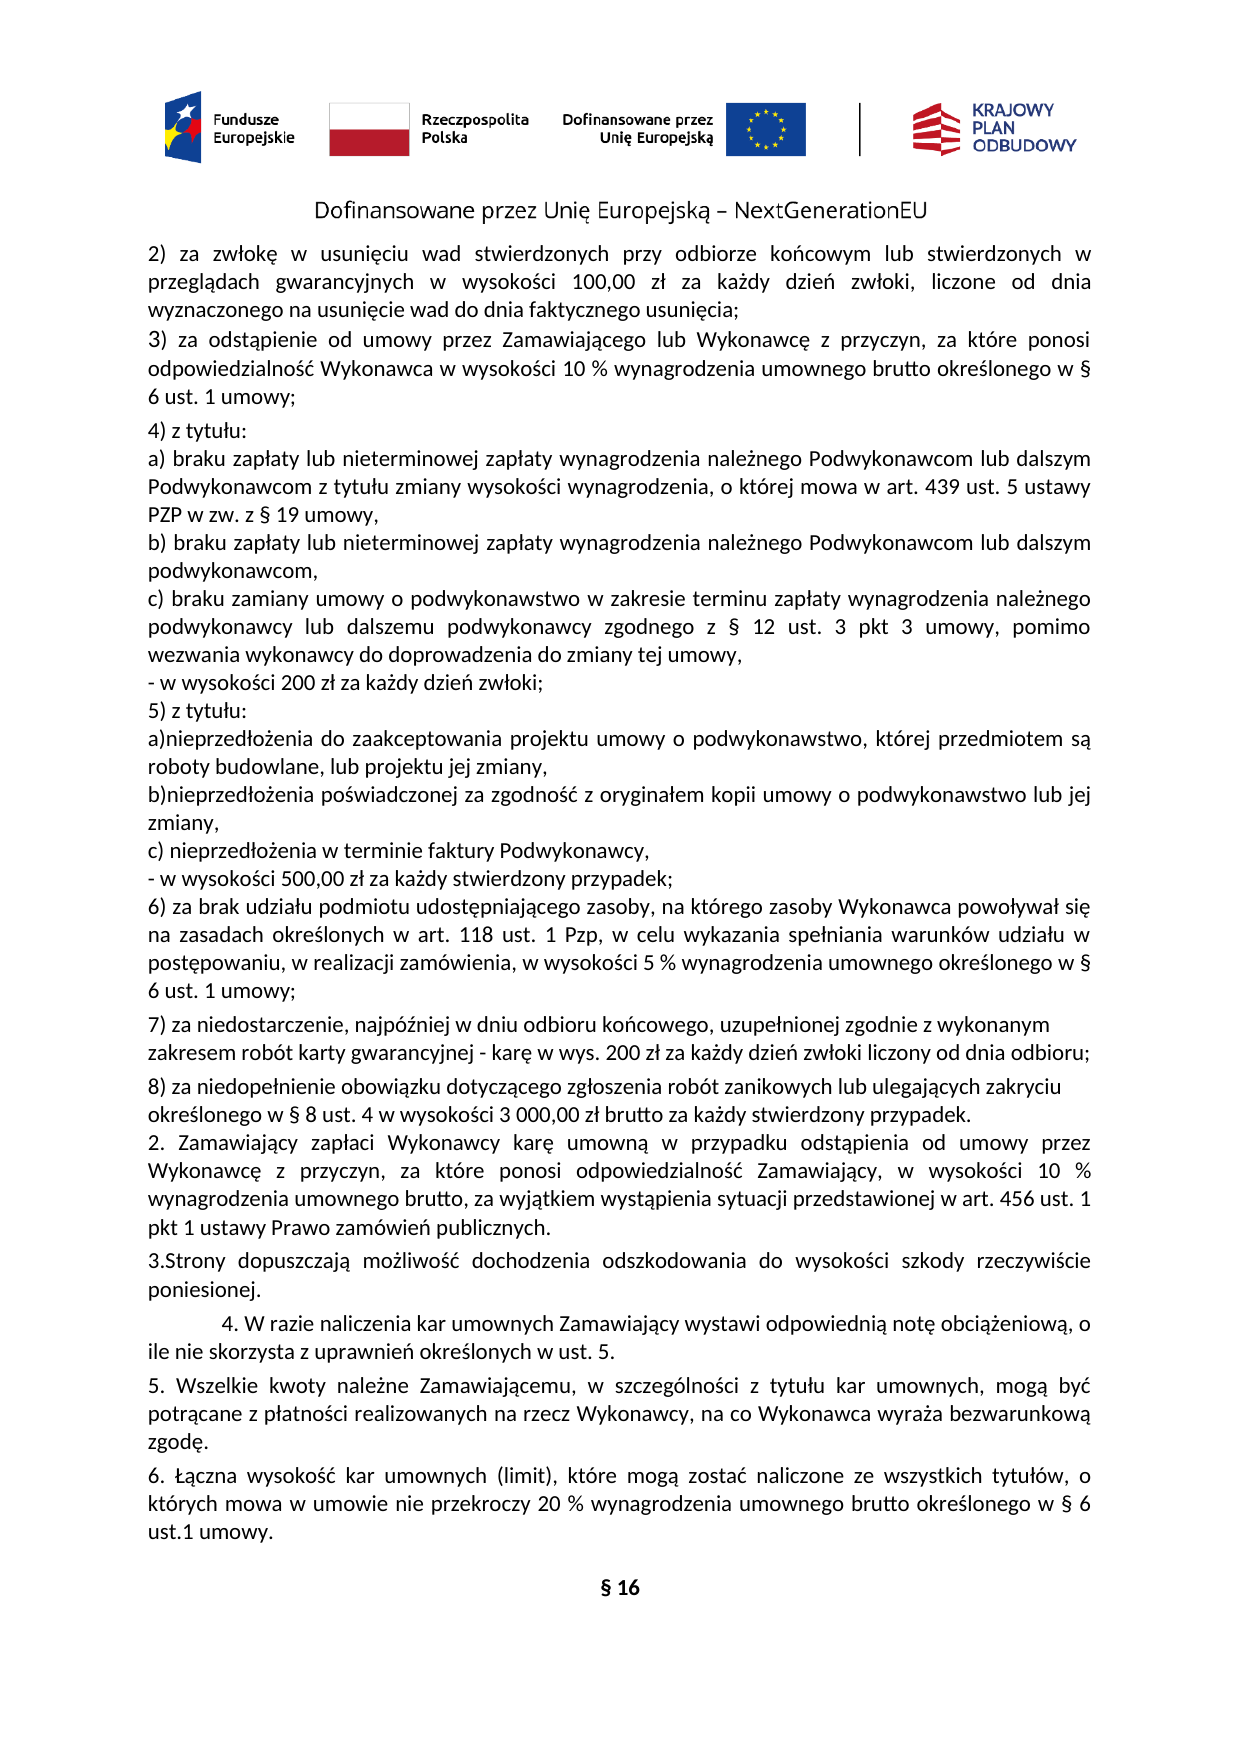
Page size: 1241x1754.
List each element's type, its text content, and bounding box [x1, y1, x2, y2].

text 6) za brak udziału podmiotu udostępniającego zasoby, na którego zasoby Wykonawca powoływał się na zasadach określonych w art. 118 ust. 1 Pzp, w celu wykazania spełniania warunków udziału w postępowaniu, w realizacji zamówienia, w wysokości 5 % wynagrodzenia umownego określonego w § 6 ust. 1 umowy; [148, 892, 1093, 1004]
text b)nieprzedłożenia poświadczonej za zgodność z oryginałem kopii umowy o podwykonawstwo lub jej zmiany, [148, 780, 1093, 836]
text a)nieprzedłożenia do zaakceptowania projektu umowy o podwykonawstwo, której przedmiotem są roboty budowlane, lub projektu jej zmiany, [148, 724, 1093, 780]
text 3) za odstąpienie od umowy przez Zamawiającego lub Wykonawcę z przyczyn, za które ponosi odpowiedzialność Wykonawca w wysokości 10 % wynagrodzenia umownego brutto określonego w § 6 ust. 1 umowy; [148, 323, 1093, 410]
text 3.Strony dopuszczają możliwość dochodzenia odszkodowania do wysokości szkody rzeczywiście poniesionej. [148, 1247, 1093, 1303]
text 7) za niedostarczenie, najpóźniej w dniu odbioru końcowego, uzupełnionej zgodnie z wykonanym zakresem robót karty gwarancyjnej - karę w wys. 200 zł za każdy dzień zwłoki liczony od dnia odbioru; [148, 1010, 1093, 1066]
text a) braku zapłaty lub nieterminowej zapłaty wynagrodzenia należnego Podwykonawcom lub dalszym Podwykonawcom z tytułu zmiany wysokości wynagrodzenia, o której mowa w art. 439 ust. 5 ustawy PZP w zw. z § 19 umowy, [148, 444, 1093, 528]
text 5) z tytułu: [148, 696, 1093, 724]
text - w wysokości 200 zł za każdy dzień zwłoki; [148, 668, 1093, 696]
text c) braku zamiany umowy o podwykonawstwo w zakresie terminu zapłaty wynagrodzenia należnego podwykonawcy lub dalszemu podwykonawcy zgodnego z § 12 ust. 3 pkt 3 umowy, pomimo wezwania wykonawcy do doprowadzenia do zmiany tej umowy, [148, 584, 1093, 668]
list 5. Wszelkie kwoty należne Zamawiającemu, w szczególności z tytułu kar umownych, mogą być potrącane z płatności realizowanych na rzecz Wykonawcy, na co Wykonawca wyraża bezwarunkową zgodę. [110, 1371, 1093, 1455]
text - w wysokości 500,00 zł za każdy stwierdzony przypadek; [148, 864, 1093, 892]
text 2) za zwłokę w usunięciu wad stwierdzonych przy odbiorze końcowym lub stwierdzonych w przeglądach gwarancyjnych w wysokości 100,00 zł za każdy dzień zwłoki, liczone od dnia wyznaczonego na usunięcie wad do dnia faktycznego usunięcia; [148, 240, 1093, 323]
list 6. Łączna wysokość kar umownych (limit), które mogą zostać naliczone ze wszystkich tytułów, o których mowa w umowie nie przekroczy 20 % wynagrodzenia umownego brutto określonego w § 6 ust.1 umowy. [110, 1461, 1093, 1545]
text 4) z tytułu: [148, 416, 1093, 444]
text b) braku zapłaty lub nieterminowej zapłaty wynagrodzenia należnego Podwykonawcom lub dalszym podwykonawcom, [148, 528, 1093, 584]
text c) nieprzedłożenia w terminie faktury Podwykonawcy, [148, 836, 1093, 864]
text 8) za niedopełnienie obowiązku dotyczącego zgłoszenia robót zanikowych lub ulegających zakryciu określonego w § 8 ust. 4 w wysokości 3 000,00 zł brutto za każdy stwierdzony przypadek. [148, 1072, 1093, 1128]
text 2. Zamawiający zapłaci Wykonawcy karę umowną w przypadku odstąpienia od umowy przez Wykonawcę z przyczyn, za które ponosi odpowiedzialność Zamawiający, w wysokości 10 % wynagrodzenia umownego brutto, za wyjątkiem wystąpienia sytuacji przedstawionej w art. 456 ust. 1 pkt 1 ustawy Prawo zamówień publicznych. [148, 1128, 1093, 1241]
list 4. W razie naliczenia kar umownych Zamawiający wystawi odpowiednią notę obciążeniową, o ile nie skorzysta z uprawnień określonych w ust. 5. [148, 1309, 1093, 1365]
text § 16 [148, 1573, 1093, 1601]
